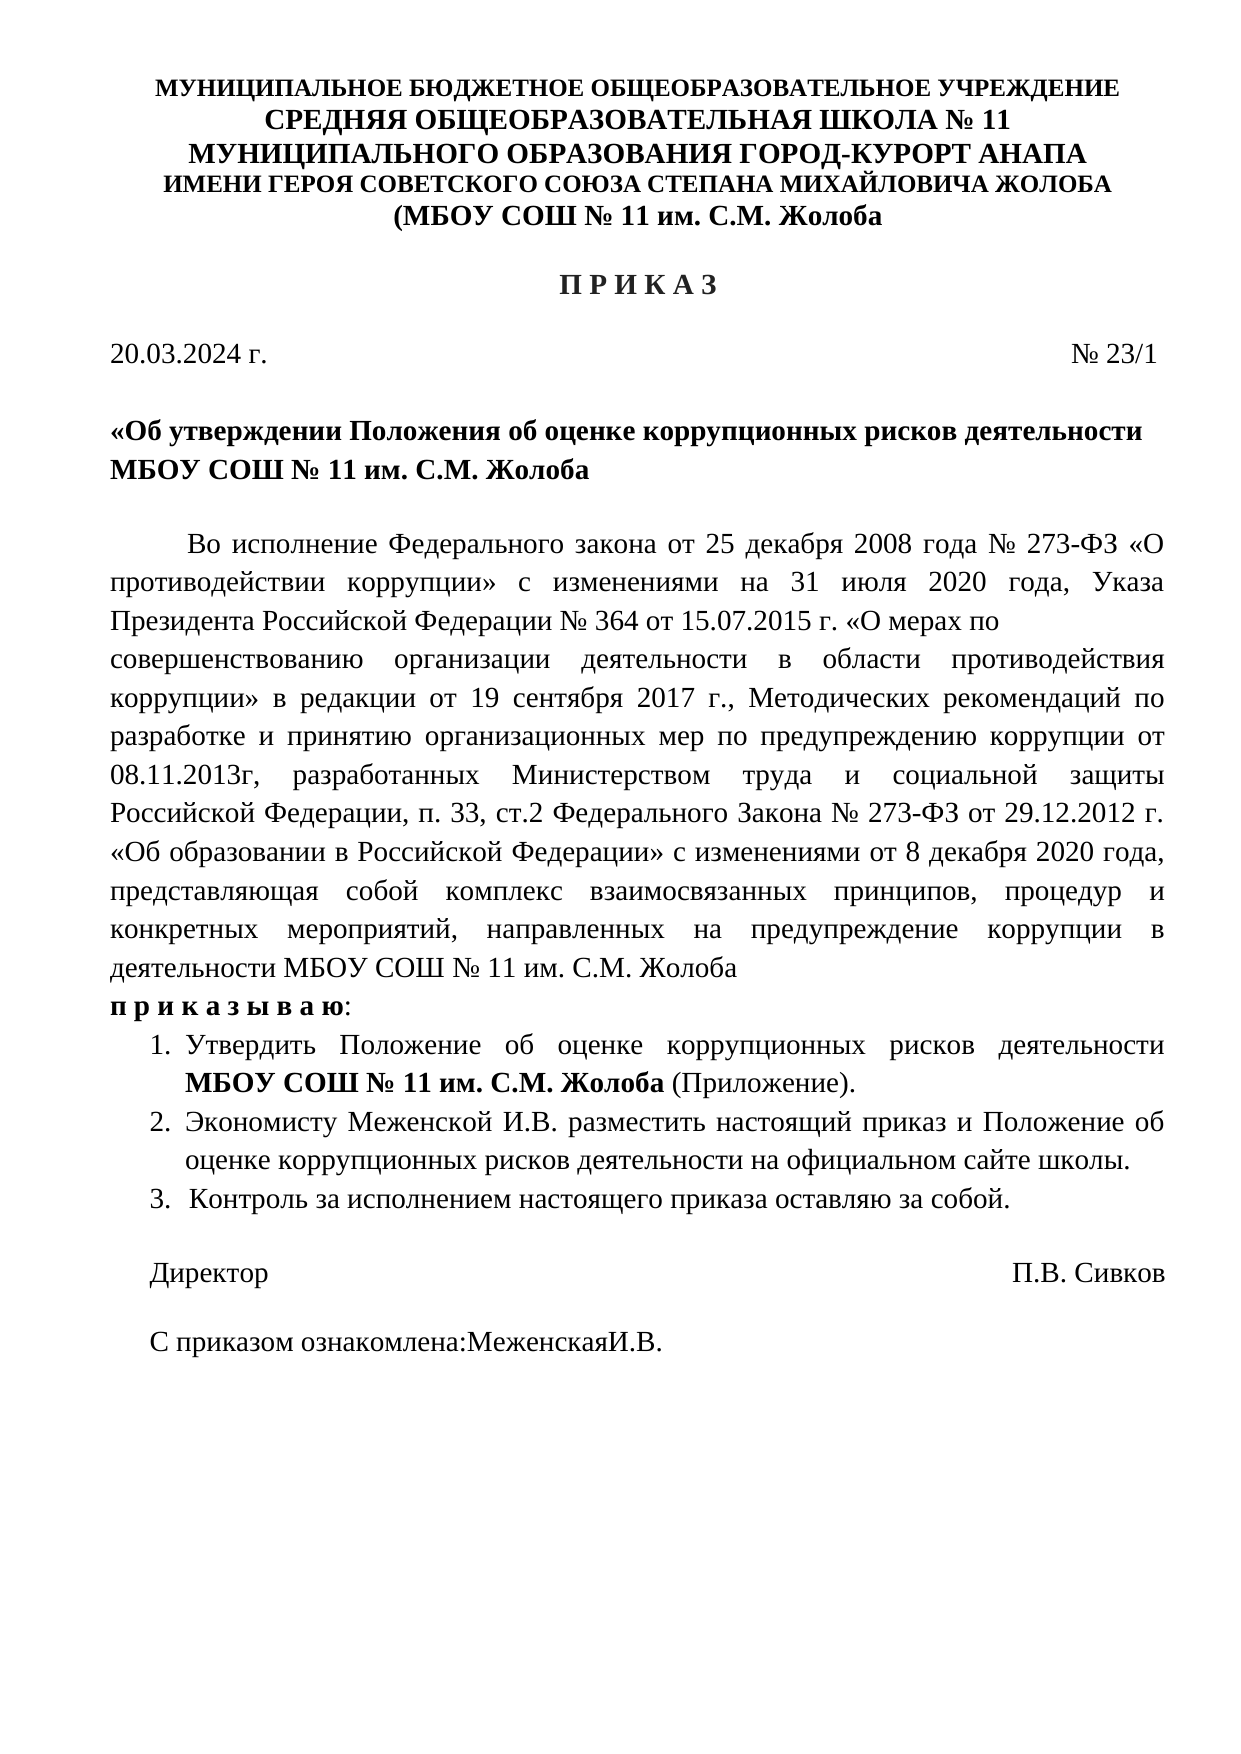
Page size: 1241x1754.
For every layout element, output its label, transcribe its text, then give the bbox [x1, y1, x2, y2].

list Экономисту Меженской И.В. разместить настоящий приказ и Положение об оценке коррупционных рисков деятельности на официальном сайте школы. [149, 1104, 1166, 1176]
text МУНИЦИПАЛЬНОГО ОБРАЗОВАНИЯ ГОРОД-КУРОРТ АНАПА [110, 136, 1166, 169]
text СРЕДНЯЯ ОБЩЕОБРАЗОВАТЕЛЬНАЯ ШКОЛА № 11 [110, 102, 1166, 136]
text п р и к а з ы в а ю: [110, 988, 1166, 1022]
list Контроль за исполнением настоящего приказа оставляю за собой. [110, 1181, 1166, 1214]
text Директор П.В. Сивков [110, 1255, 1166, 1288]
text 20.03.2024 г. № 23/1 [110, 336, 1166, 369]
text МУНИЦИПАЛЬНОЕ БЮДЖЕТНОЕ ОБЩЕОБРАЗОВАТЕЛЬНОЕ УЧРЕЖДЕНИЕ [110, 73, 1166, 102]
text ИМЕНИ ГЕРОЯ СОВЕТСКОГО СОЮЗА СТЕПАНА МИХАЙЛОВИЧА ЖОЛОБА [110, 169, 1166, 198]
list Утвердить Положение об оценке коррупционных рисков деятельности МБОУ СОШ № 11 им. С.М. Жолоба (Приложение). [149, 1027, 1166, 1099]
text совершенствованию организации деятельности в области противодействия коррупции» в редакции от 19 сентября 2017 г., Методических рекомендаций по разработке и принятию организационных мер по предупреждению коррупции от 08.11.2013г, разработанных Министерством труда и социальной защиты Российской Федерации, п. 33, ст.2 Федерального Закона № 273-ФЗ от 29.12.2012 г. «Об образовании в Российской Федерации» с изменениями от 8 декабря 2020 года, представляющая собой комплекс взаимосвязанных принципов, процедур и конкретных мероприятий, направленных на предупреждение коррупции в деятельности МБОУ СОШ № 11 им. С.М. Жолоба [110, 641, 1166, 983]
text (МБОУ СОШ № 11 им. С.М. Жолоба [110, 198, 1166, 232]
text С приказом ознакомлена:МеженскаяИ.В. [110, 1324, 1166, 1357]
text Во исполнение Федерального закона от 25 декабря 2008 года № 273-ФЗ «О противодействии коррупции» с изменениями на 31 июля 2020 года, Указа Президента Российской Федерации № 364 от 15.07.2015 г. «О мерах по [110, 526, 1166, 636]
text «Об утверждении Положения об оценке коррупционных рисков деятельности МБОУ СОШ № 11 им. С.М. Жолоба [110, 413, 1166, 485]
text П Р И К А З [110, 267, 1166, 301]
